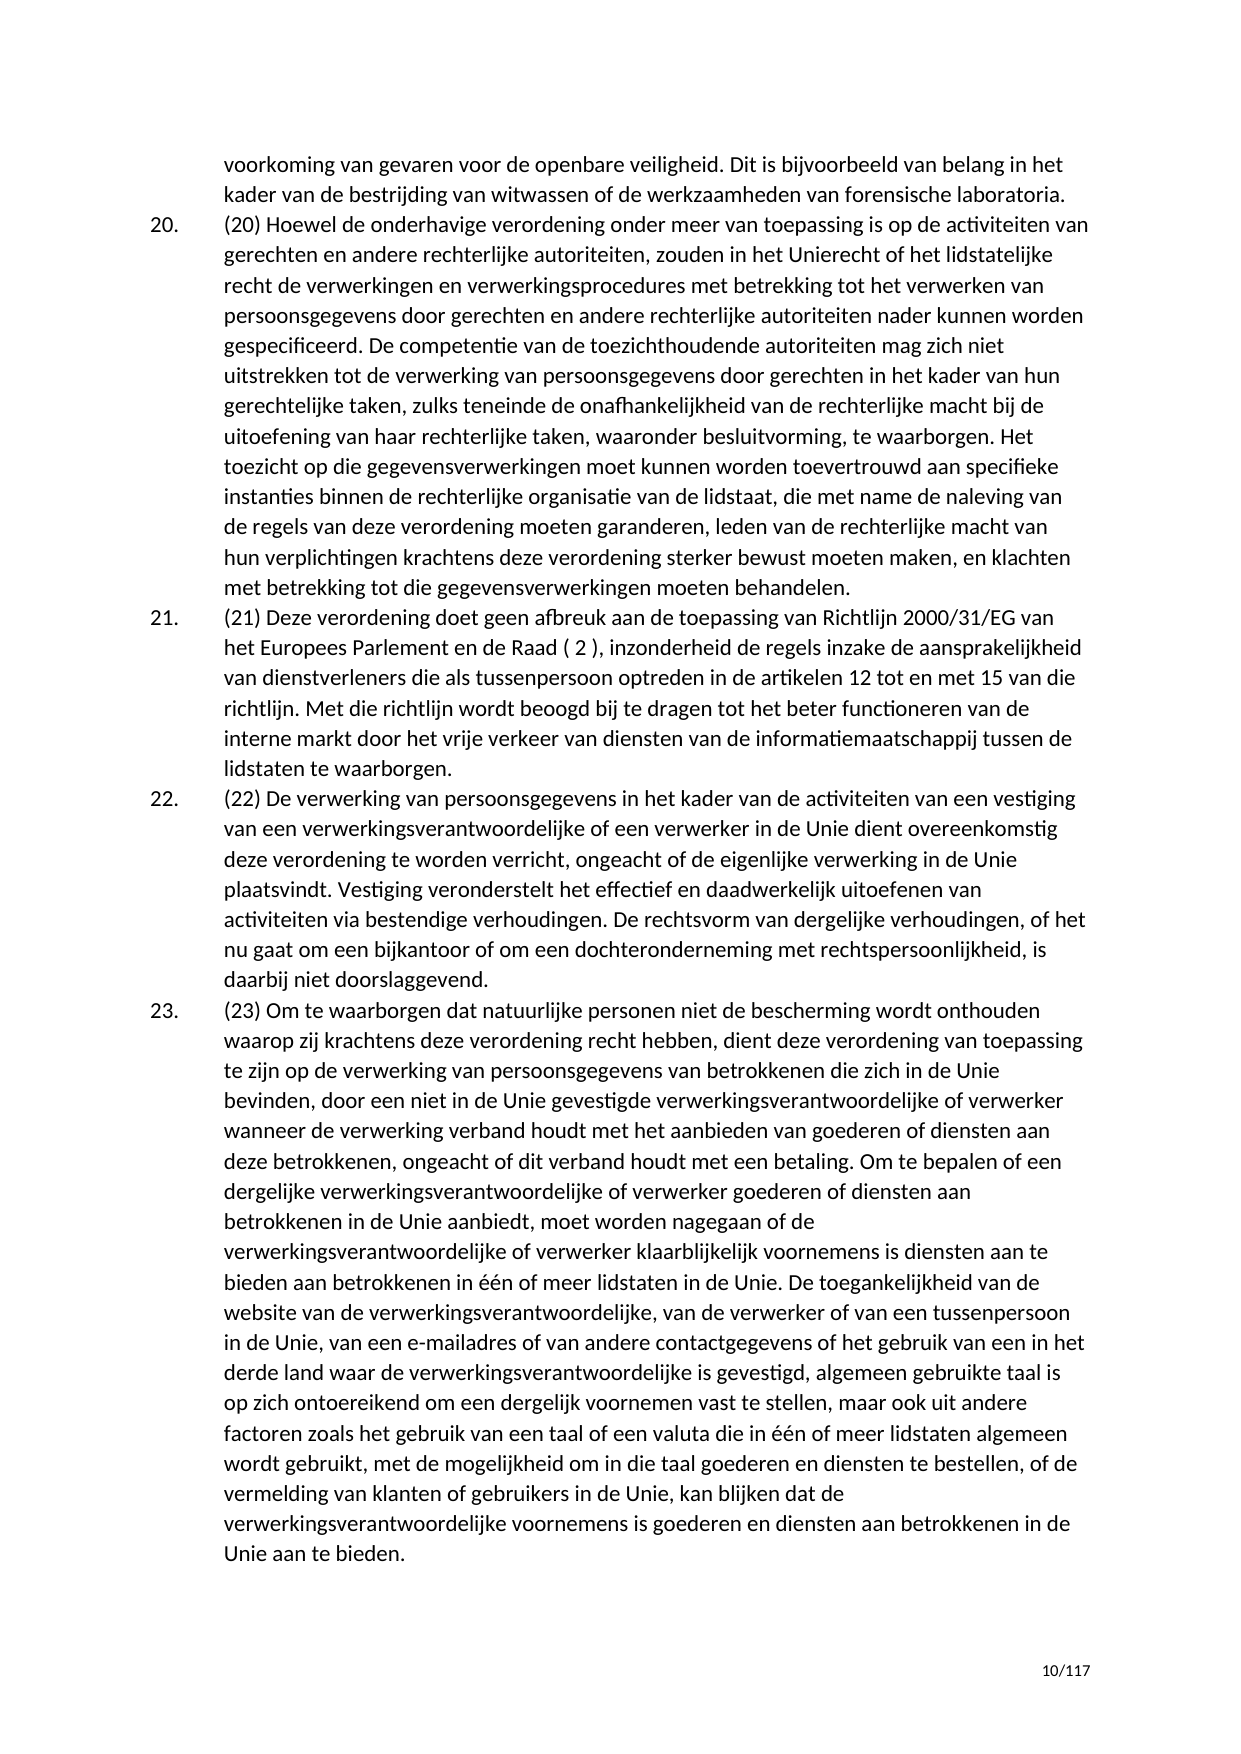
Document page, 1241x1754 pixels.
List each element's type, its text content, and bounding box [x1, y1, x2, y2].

list (23) Om te waarborgen dat natuurlijke personen niet de bescherming wordt onthouden waarop zij krachtens deze verordening recht hebben, dient deze verordening van toepassing te zijn op de verwerking van persoonsgegevens van betrokkenen die zich in de Unie bevinden, door een niet in de Unie gevestigde verwerkingsverantwoordelijke of verwerker wanneer de verwerking verband houdt met het aanbieden van goederen of diensten aan deze betrokkenen, ongeacht of dit verband houdt met een betaling. Om te bepalen of een dergelijke verwerkingsverantwoordelijke of verwerker goederen of diensten aan betrokkenen in de Unie aanbiedt, moet worden nagegaan of de verwerkingsverantwoordelijke of verwerker klaarblijkelijk voornemens is diensten aan te bieden aan betrokkenen in één of meer lidstaten in de Unie. De toegankelijkheid van de website van de verwerkingsverantwoordelijke, van de verwerker of van een tussenpersoon in de Unie, van een e-mailadres of van andere contactgegevens of het gebruik van een in het derde land waar de verwerkingsverantwoordelijke is gevestigd, algemeen gebruikte taal is op zich ontoereikend om een dergelijk voornemen vast te stellen, maar ook uit andere factoren zoals het gebruik van een taal of een valuta die in één of meer lidstaten algemeen wordt gebruikt, met de mogelijkheid om in die taal goederen en diensten te bestellen, of de vermelding van klanten of gebruikers in de Unie, kan blijken dat de verwerkingsverantwoordelijke voornemens is goederen en diensten aan betrokkenen in de Unie aan te bieden. [150, 996, 1090, 1568]
list (22) De verwerking van persoonsgegevens in het kader van de activiteiten van een vestiging van een verwerkingsverantwoordelijke of een verwerker in de Unie dient overeenkomstig deze verordening te worden verricht, ongeacht of de eigenlijke verwerking in de Unie plaatsvindt. Vestiging veronderstelt het effectief en daadwerkelijk uitoefenen van activiteiten via bestendige verhoudingen. De rechtsvorm van dergelijke verhoudingen, of het nu gaat om een bijkantoor of om een dochteronderneming met rechtspersoonlijkheid, is daarbij niet doorslaggevend. [150, 784, 1090, 994]
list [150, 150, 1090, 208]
list (20) Hoewel de onderhavige verordening onder meer van toepassing is op de activiteiten van gerechten en andere rechterlijke autoriteiten, zouden in het Unierecht of het lidstatelijke recht de verwerkingen en verwerkingsprocedures met betrekking tot het verwerken van persoonsgegevens door gerechten en andere rechterlijke autoriteiten nader kunnen worden gespecificeerd. De competentie van de toezichthoudende autoriteiten mag zich niet uitstrekken tot de verwerking van persoonsgegevens door gerechten in het kader van hun gerechtelijke taken, zulks teneinde de onafhankelijkheid van de rechterlijke macht bij de uitoefening van haar rechterlijke taken, waaronder besluitvorming, te waarborgen. Het toezicht op die gegevensverwerkingen moet kunnen worden toevertrouwd aan specifieke instanties binnen de rechterlijke organisatie van de lidstaat, die met name de naleving van de regels van deze verordening moeten garanderen, leden van de rechterlijke macht van hun verplichtingen krachtens deze verordening sterker bewust moeten maken, en klachten met betrekking tot die gegevensverwerkingen moeten behandelen. [150, 210, 1090, 601]
list (21) Deze verordening doet geen afbreuk aan de toepassing van Richtlijn 2000/31/EG van het Europees Parlement en de Raad ( 2 ), inzonderheid de regels inzake de aansprakelijkheid van dienstverleners die als tussenpersoon optreden in de artikelen 12 tot en met 15 van die richtlijn. Met die richtlijn wordt beoogd bij te dragen tot het beter functioneren van de interne markt door het vrije verkeer van diensten van de informatiemaatschappij tussen de lidstaten te waarborgen. [150, 603, 1090, 782]
